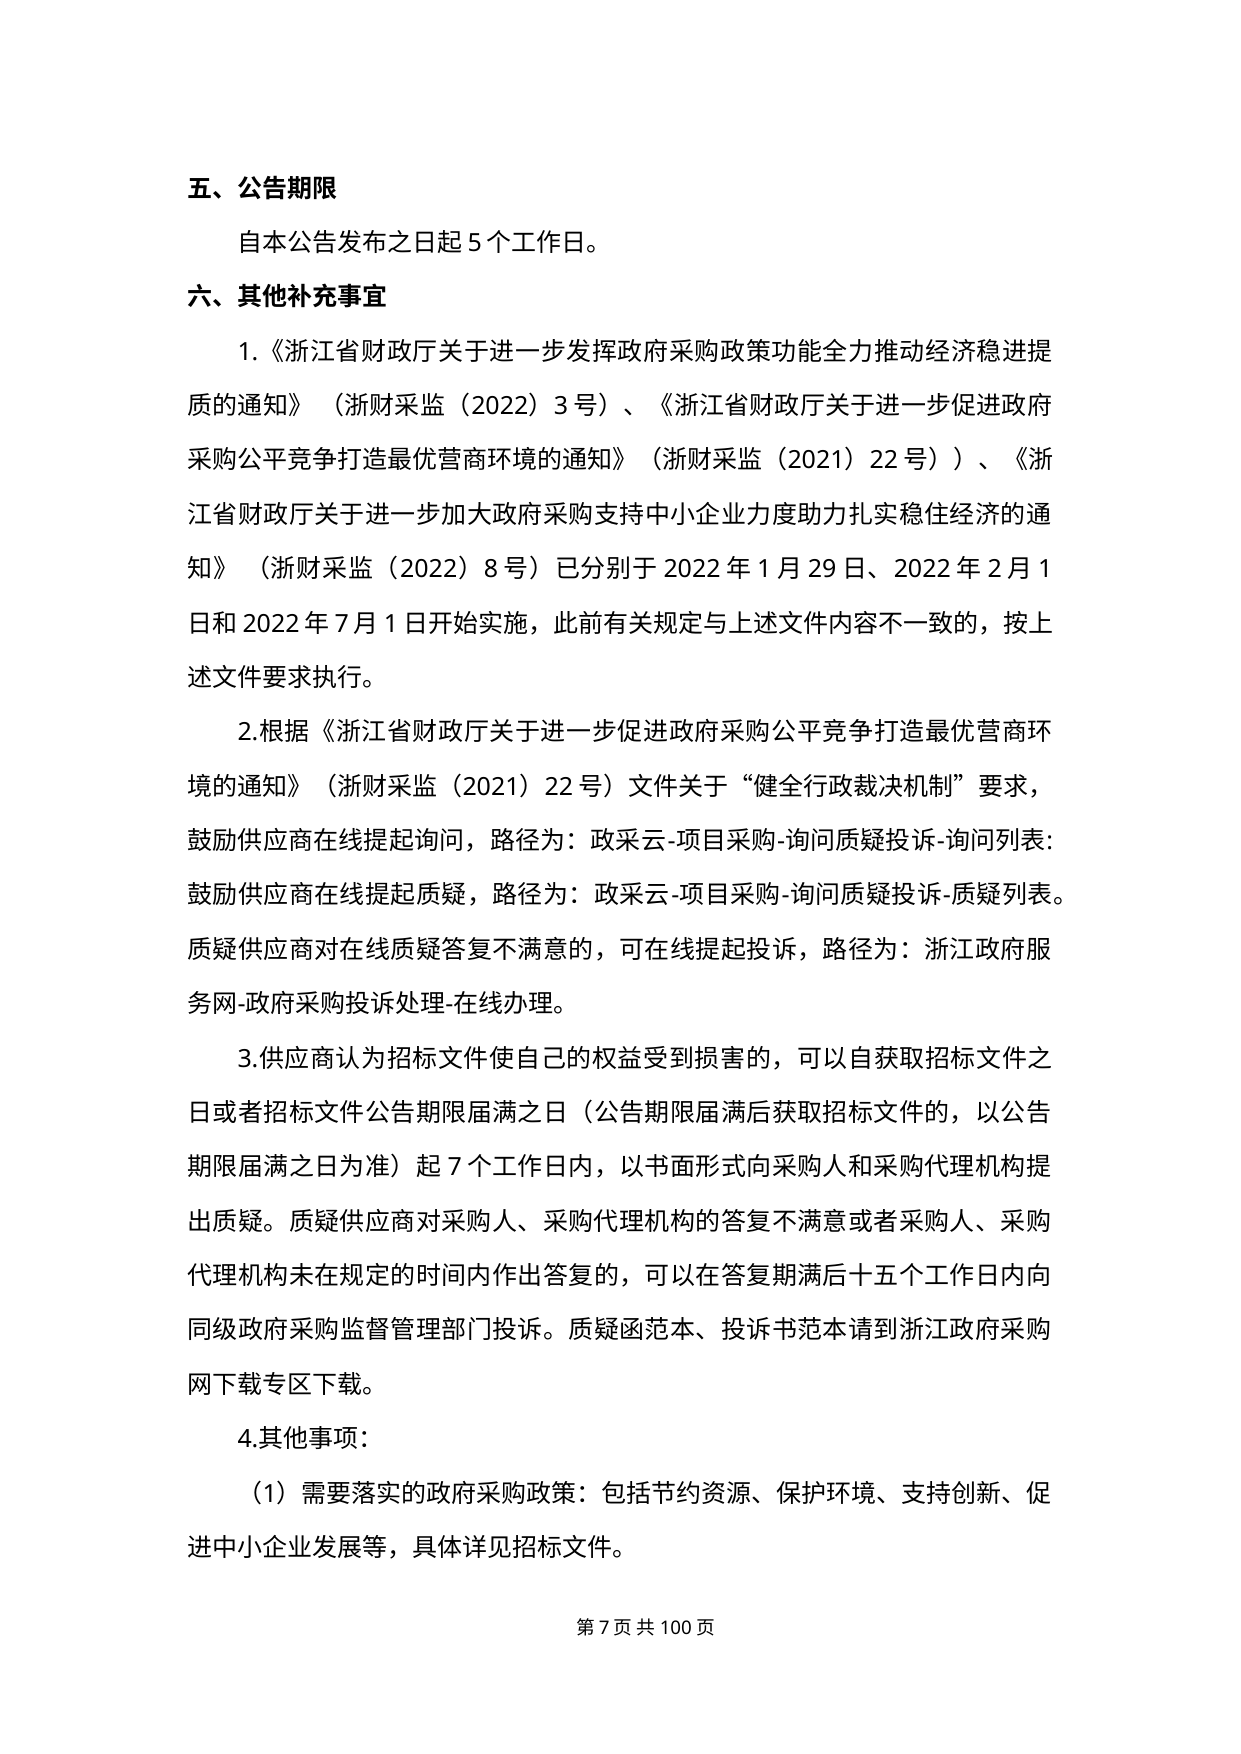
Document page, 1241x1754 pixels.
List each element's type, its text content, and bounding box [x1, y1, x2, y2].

text （1）需要落实的政府采购政策：包括节约资源、保护环境、支持创新、促进中小企业发展等，具体详见招标文件。 [187, 1473, 1053, 1564]
text 3.供应商认为招标文件使自己的权益受到损害的，可以自获取招标文件之日或者招标文件公告期限届满之日（公告期限届满后获取招标文件的，以公告期限届满之日为准）起7个工作日内，以书面形式向采购人和采购代理机构提出质疑。质疑供应商对采购人、采购代理机构的答复不满意或者采购人、采购代理机构未在规定的时间内作出答复的，可以在答复期满后十五个工作日内向同级政府采购监督管理部门投诉。质疑函范本、投诉书范本请到浙江政府采购网下载专区下载。 [187, 1038, 1053, 1401]
text 1.《浙江省财政厅关于进一步发挥政府采购政策功能全力推动经济稳进提质的通知》 （浙财采监（2022）3号）、《浙江省财政厅关于进一步促进政府采购公平竞争打造最优营商环境的通知》（浙财采监（2021）22号））、《浙江省财政厅关于进一步加大政府采购支持中小企业力度助力扎实稳住经济的通知》 （浙财采监（2022）8号）已分别于2022年1月29日、2022年2月1日和2022年7月1日开始实施，此前有关规定与上述文件内容不一致的，按上述文件要求执行。 [187, 331, 1053, 694]
text 自本公告发布之日起5个工作日。 [187, 222, 1053, 259]
subtitle 五、公告期限 [187, 168, 1053, 204]
text 2.根据《浙江省财政厅关于进一步促进政府采购公平竞争打造最优营商环境的通知》（浙财采监（2021）22号）文件关于“健全行政裁决机制”要求，鼓励供应商在线提起询问，路径为：政采云-项目采购-询问质疑投诉-询问列表:鼓励供应商在线提起质疑，路径为：政采云-项目采购-询问质疑投诉-质疑列表。质疑供应商对在线质疑答复不满意的，可在线提起投诉，路径为：浙江政府服务网-政府采购投诉处理-在线办理。 [187, 712, 1053, 1020]
text 4.其他事项： [187, 1419, 1053, 1455]
subtitle 六、其他补充事宜 [187, 277, 1053, 313]
